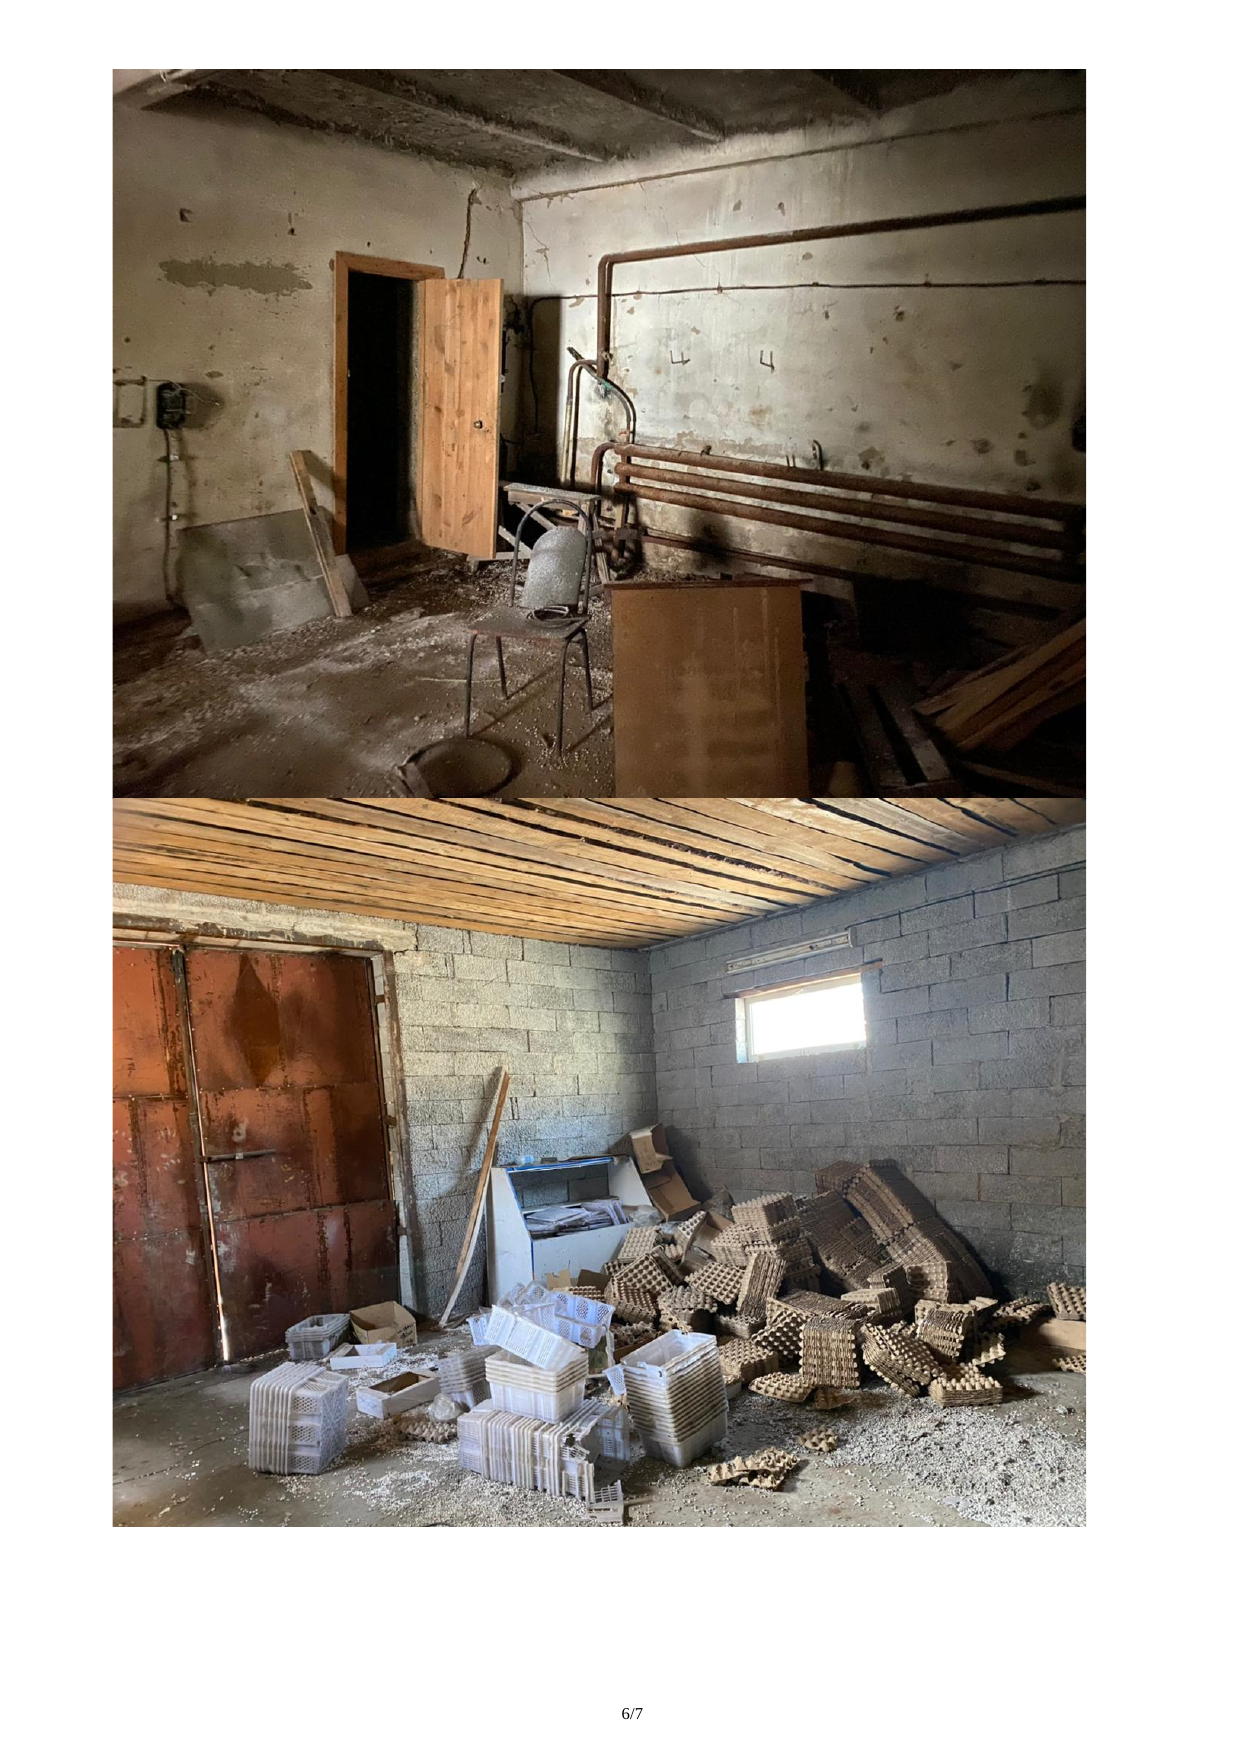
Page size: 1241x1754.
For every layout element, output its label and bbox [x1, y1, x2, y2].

picture [112, 69, 1087, 1527]
